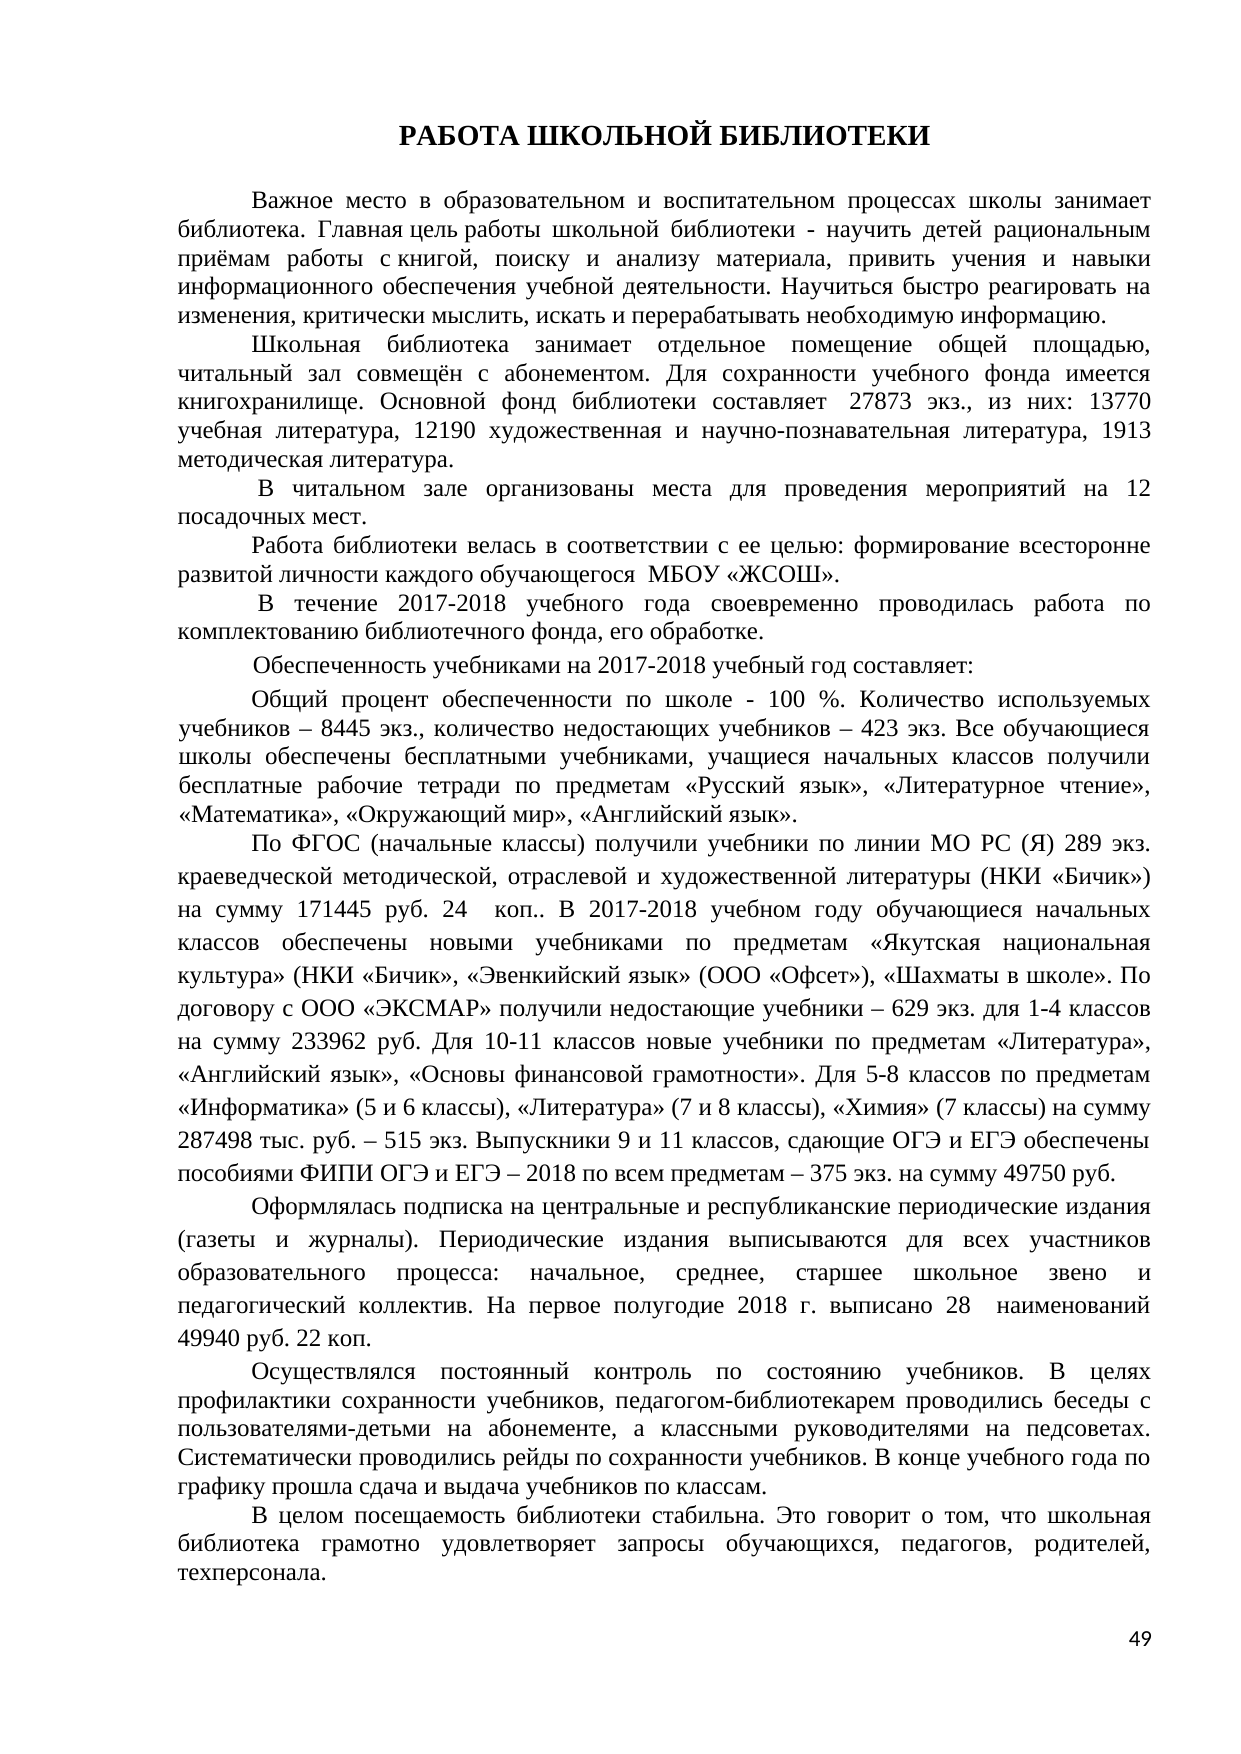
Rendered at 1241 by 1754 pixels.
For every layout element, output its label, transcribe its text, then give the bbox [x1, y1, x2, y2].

text Оформлялась подписка на центральные и республиканские периодические издания (газеты и журналы). Периодические издания выписываются для всех участников образовательного процесса: начальное, среднее, старшее школьное звено и педагогический коллектив. На первое полугодие 2018 г. выписано 28 наименований 49940 руб. 22 коп. [177, 1191, 1152, 1352]
text В читальном зале организованы места для проведения мероприятий на 12 посадочных мест. [177, 473, 1152, 530]
text В течение 2017-2018 учебного года своевременно проводилась работа по комплектованию библиотечного фонда, его обработке. [177, 588, 1152, 645]
text Школьная библиотека занимает отдельное помещение общей площадью, читальный зал совмещён с абонементом. Для сохранности учебного фонда имеется книгохранилище. Основной фонд библиотеки составляет 27873 экз., из них: 13770 учебная литература, 12190 художественная и научно-познавательная литература, 1913 методическая литература. [177, 329, 1152, 473]
text В целом посещаемость библиотеки стабильна. Это говорит о том, что школьная библиотека грамотно удовлетворяет запросы обучающихся, педагогов, родителей, техперсонала. [177, 1500, 1152, 1586]
text РАБОТА ШКОЛЬНОЙ БИБЛИОТЕКИ [177, 118, 1152, 152]
text Осуществлялся постоянный контроль по состоянию учебников. В целях профилактики сохранности учебников, педагогом-библиотекарем проводились беседы с пользователями-детьми на абонементе, а классными руководителями на педсоветах. Систематически проводились рейды по сохранности учебников. В конце учебного года по графику прошла сдача и выдача учебников по классам. [177, 1356, 1152, 1500]
text По ФГОС (начальные классы) получили учебники по линии МО РС (Я) 289 экз. краеведческой методической, отраслевой и художественной литературы (НКИ «Бичик») на сумму 171445 руб. 24 коп.. В 2017-2018 учебном году обучающиеся начальных классов обеспечены новыми учебниками по предметам «Якутская национальная культура» (НКИ «Бичик», «Эвенкийский язык» (ООО «Офсет»), «Шахматы в школе». По договору с ООО «ЭКСМАР» получили недостающие учебники – 629 экз. для 1-4 классов на сумму 233962 руб. Для 10-11 классов новые учебники по предметам «Литература», «Английский язык», «Основы финансовой грамотности». Для 5-8 классов по предметам «Информатика» (5 и 6 классы), «Литература» (7 и 8 классы), «Химия» (7 классы) на сумму 287498 тыс. руб. – 515 экз. Выпускники 9 и 11 классов, сдающие ОГЭ и ЕГЭ обеспечены пособиями ФИПИ ОГЭ и ЕГЭ – 2018 по всем предметам – 375 экз. на сумму 49750 руб. [177, 828, 1152, 1187]
text Обеспеченность учебниками на 2017-2018 учебный год составляет: [178, 650, 1151, 679]
text Работа библиотеки велась в соответствии с ее целью: формирование всесторонне развитой личности каждого обучающегося МБОУ «ЖСОШ». [177, 530, 1152, 588]
text Важное место в образовательном и воспитательном процессах школы занимает библиотека. Главная цель работы школьной библиотеки - научить детей рациональным приёмам работы с книгой, поиску и анализу материала, привить учения и навыки информационного обеспечения учебной деятельности. Научиться быстро реагировать на изменения, критически мыслить, искать и перерабатывать необходимую информацию. [177, 185, 1152, 329]
text Общий процент обеспеченности по школе - 100 %. Количество используемых учебников – 8445 экз., количество недостающих учебников – 423 экз. Все обучающиеся школы обеспечены бесплатными учебниками, учащиеся начальных классов получили бесплатные рабочие тетради по предметам «Русский язык», «Литературное чтение», «Математика», «Окружающий мир», «Английский язык». [178, 684, 1151, 828]
